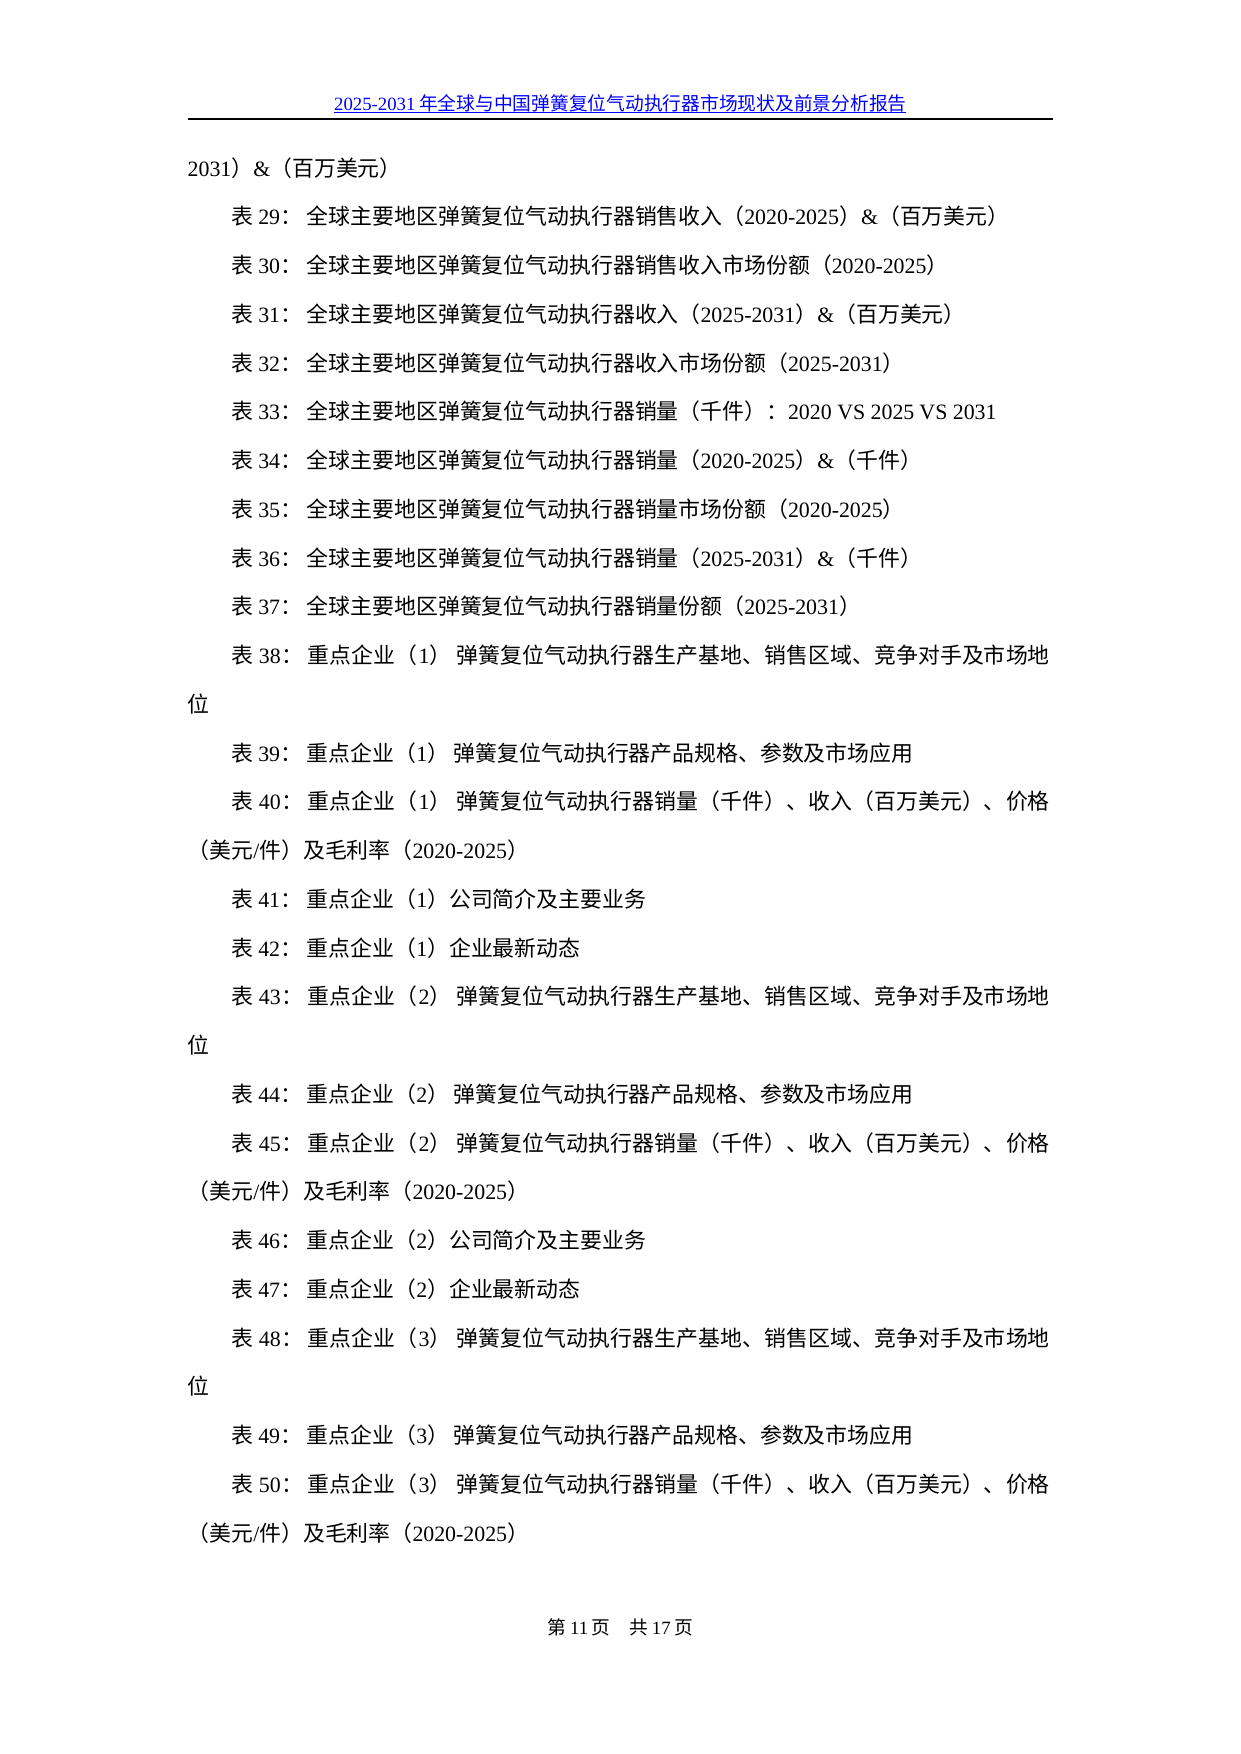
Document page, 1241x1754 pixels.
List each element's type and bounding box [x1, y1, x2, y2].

text [187, 150, 1053, 1548]
